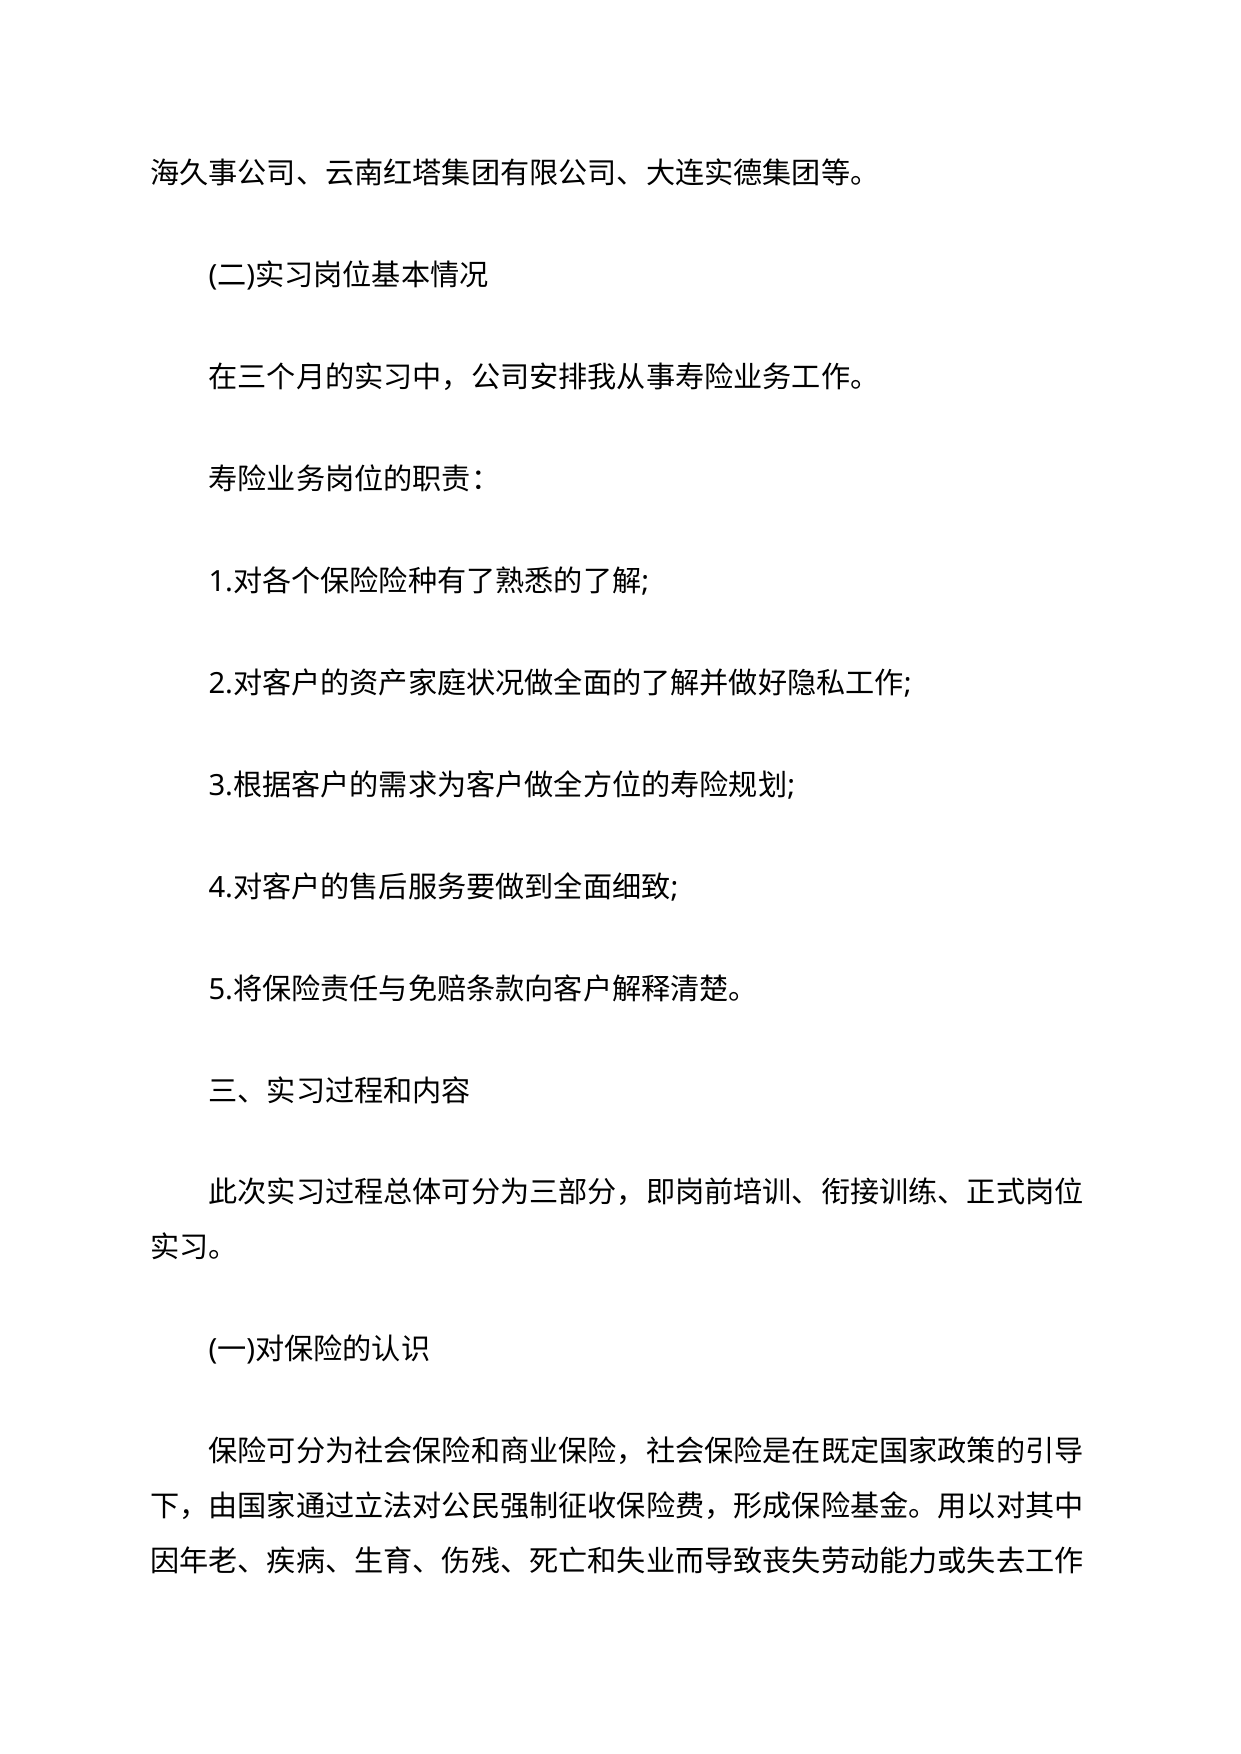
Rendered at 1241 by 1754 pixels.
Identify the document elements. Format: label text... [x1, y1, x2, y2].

text 2.对客户的资产家庭状况做全面的了解并做好隐私工作; [150, 659, 1090, 702]
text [150, 1428, 1090, 1580]
text 寿险业务岗位的职责： [150, 456, 1090, 498]
text 此次实习过程总体可分为三部分，即岗前培训、衔接训练、正式岗位实习。 [150, 1169, 1090, 1266]
text 三、实习过程和内容 [150, 1067, 1090, 1109]
text 在三个月的实习中，公司安排我从事寿险业务工作。 [150, 354, 1090, 396]
text 1.对各个保险险种有了熟悉的了解; [150, 557, 1090, 600]
text (一)对保险的认识 [150, 1326, 1090, 1368]
text 3.根据客户的需求为客户做全方位的寿险规划; [150, 761, 1090, 804]
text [150, 150, 1090, 192]
text (二)实习岗位基本情况 [150, 252, 1090, 294]
text 5.将保险责任与免赔条款向客户解释清楚。 [150, 965, 1090, 1008]
text 4.对客户的售后服务要做到全面细致; [150, 863, 1090, 906]
